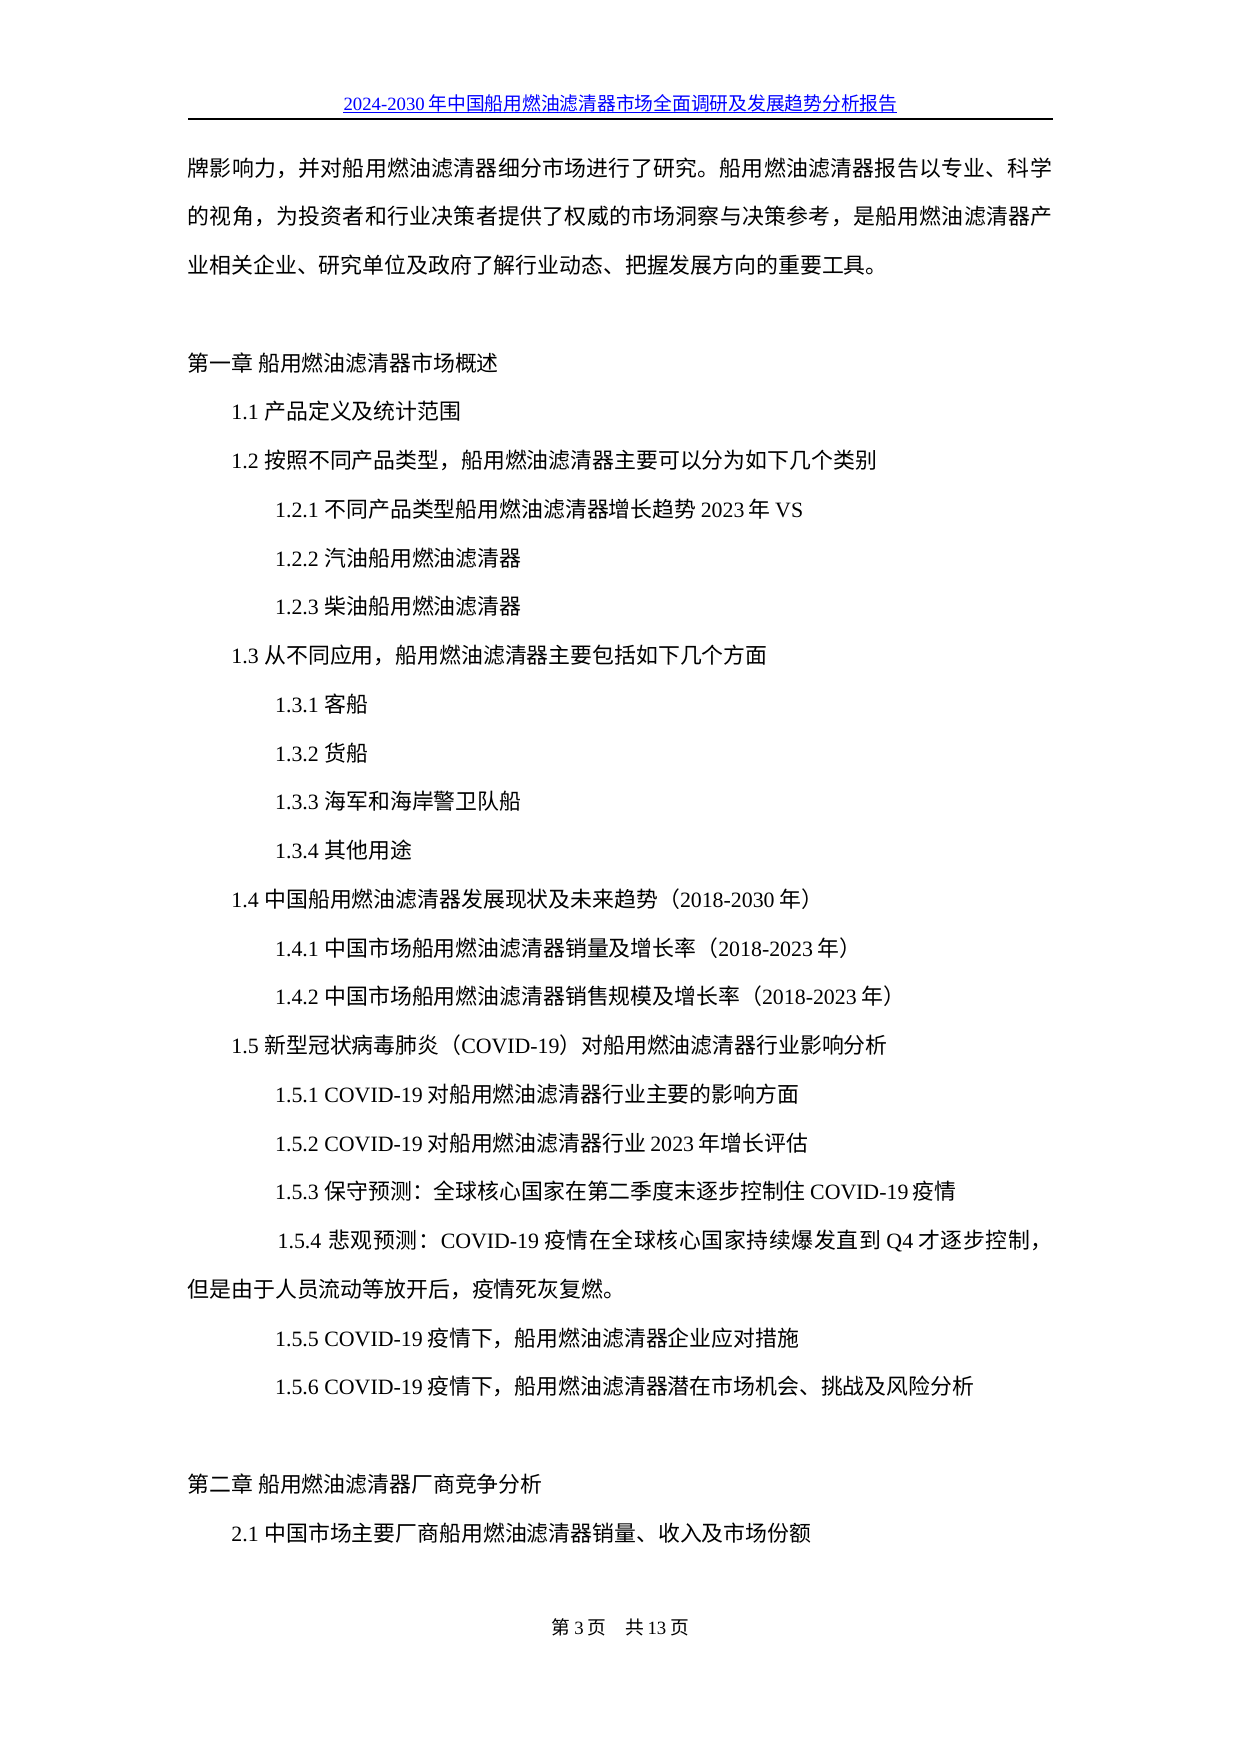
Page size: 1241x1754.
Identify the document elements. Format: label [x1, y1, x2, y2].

text [187, 150, 1053, 1548]
